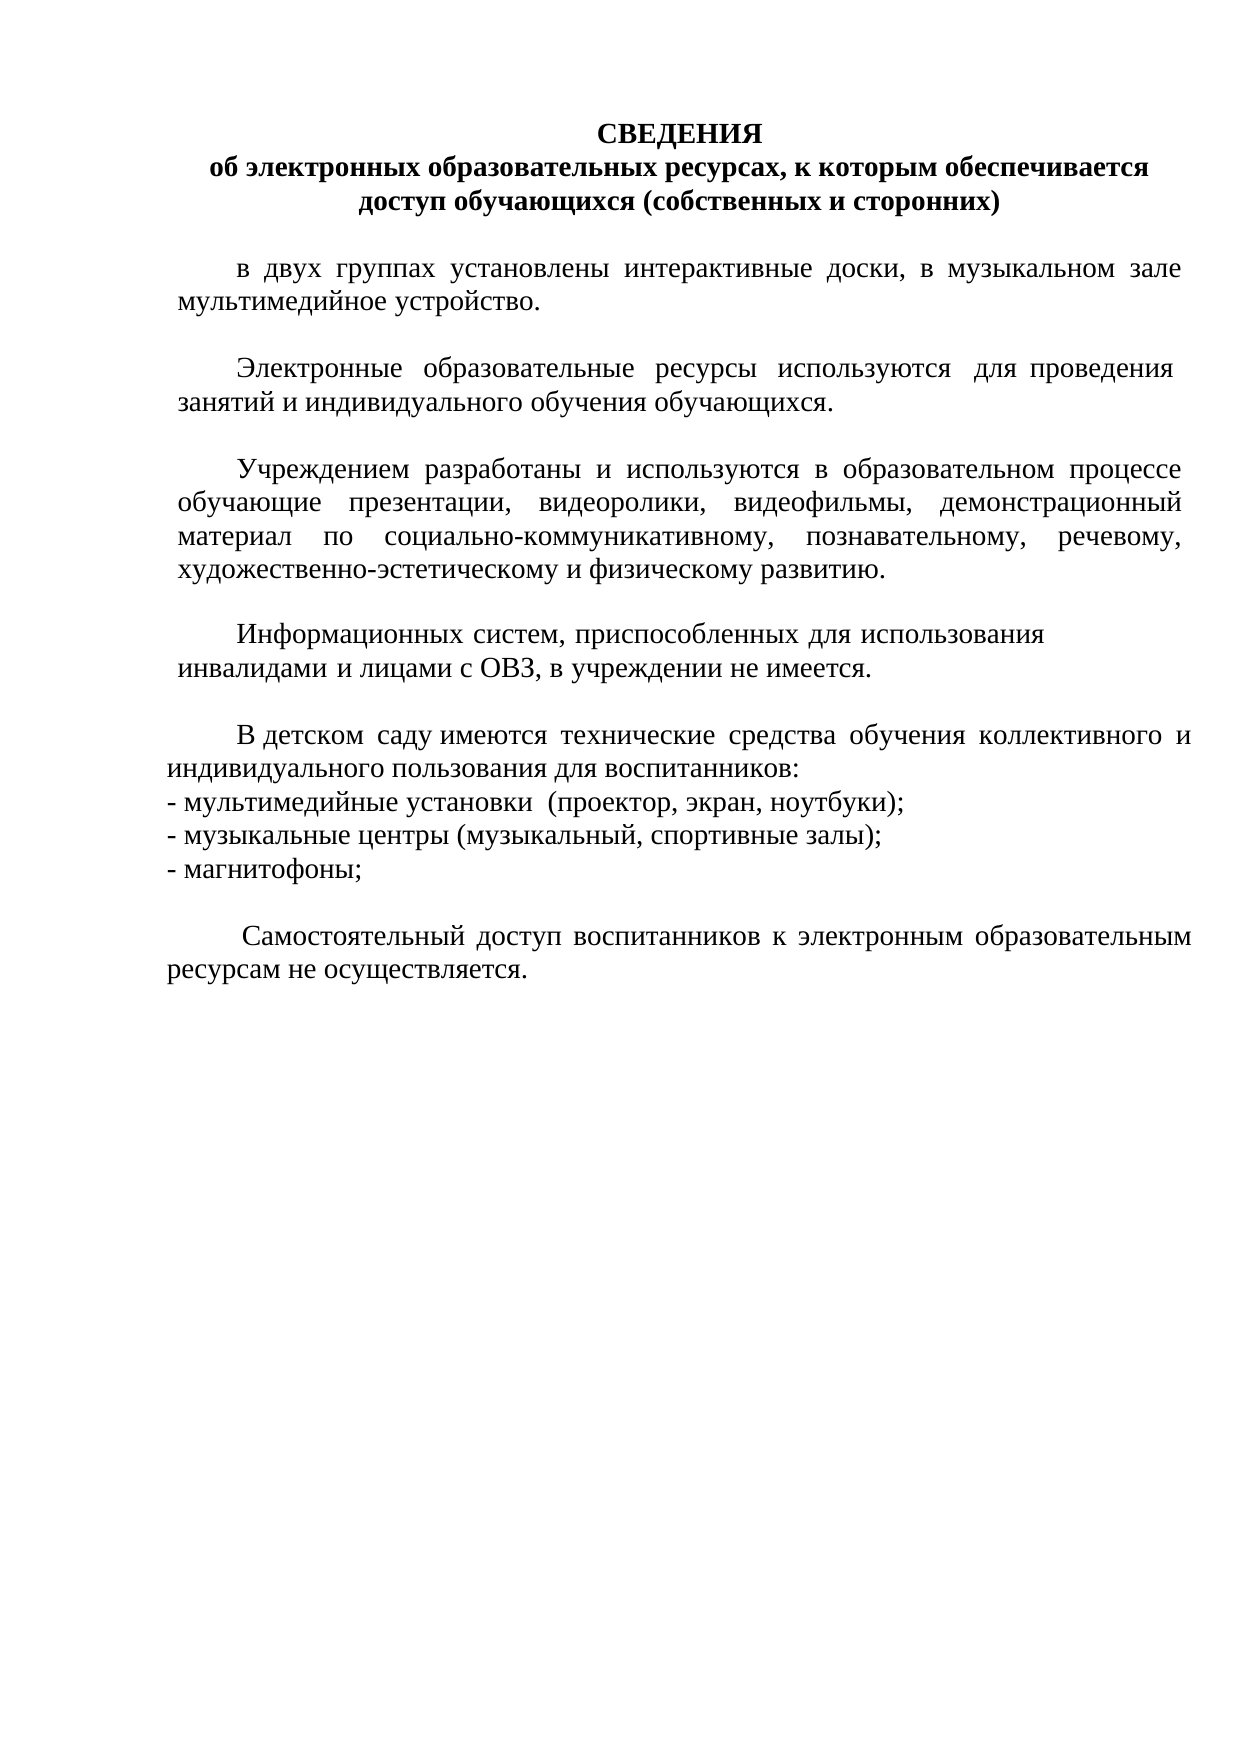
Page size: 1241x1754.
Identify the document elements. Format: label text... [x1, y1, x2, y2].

text Учреждением разработаны и используются в образовательном процессе обучающие презентации, видеоролики, видеофильмы, демонстрационный материал по социально-коммуникативному, познавательному, речевому, художественно-эстетическому и физическому развитию. [177, 451, 1182, 585]
text В детском саду имеются технические средства обучения коллективного и индивидуального пользования для воспитанников: [167, 717, 1192, 784]
text - музыкальные центры (музыкальный, спортивные залы); [167, 817, 1192, 851]
text Самостоятельный доступ воспитанников к электронным образовательным ресурсам не осуществляется. [167, 918, 1192, 985]
title об электронных образовательных ресурсах, к которым обеспечивается доступ обучающихся (собственных и сторонних) [209, 149, 1149, 217]
text Информационных систем, приспособленных для использования инвалидами и лицами с ОВЗ, в учреждении не имеется. [177, 616, 1192, 683]
text - мультимедийные установки (проектор, экран, ноутбуки); [167, 784, 1192, 817]
text в двух группах установлены интерактивные доски, в музыкальном зале мультимедийное устройство. [177, 250, 1192, 317]
title СВЕДЕНИЯ [209, 116, 1150, 149]
text - магнитофоны; [167, 851, 1192, 884]
text Электронные образовательные ресурсы используются для проведения занятий и индивидуального обучения обучающихся. [177, 350, 1182, 417]
